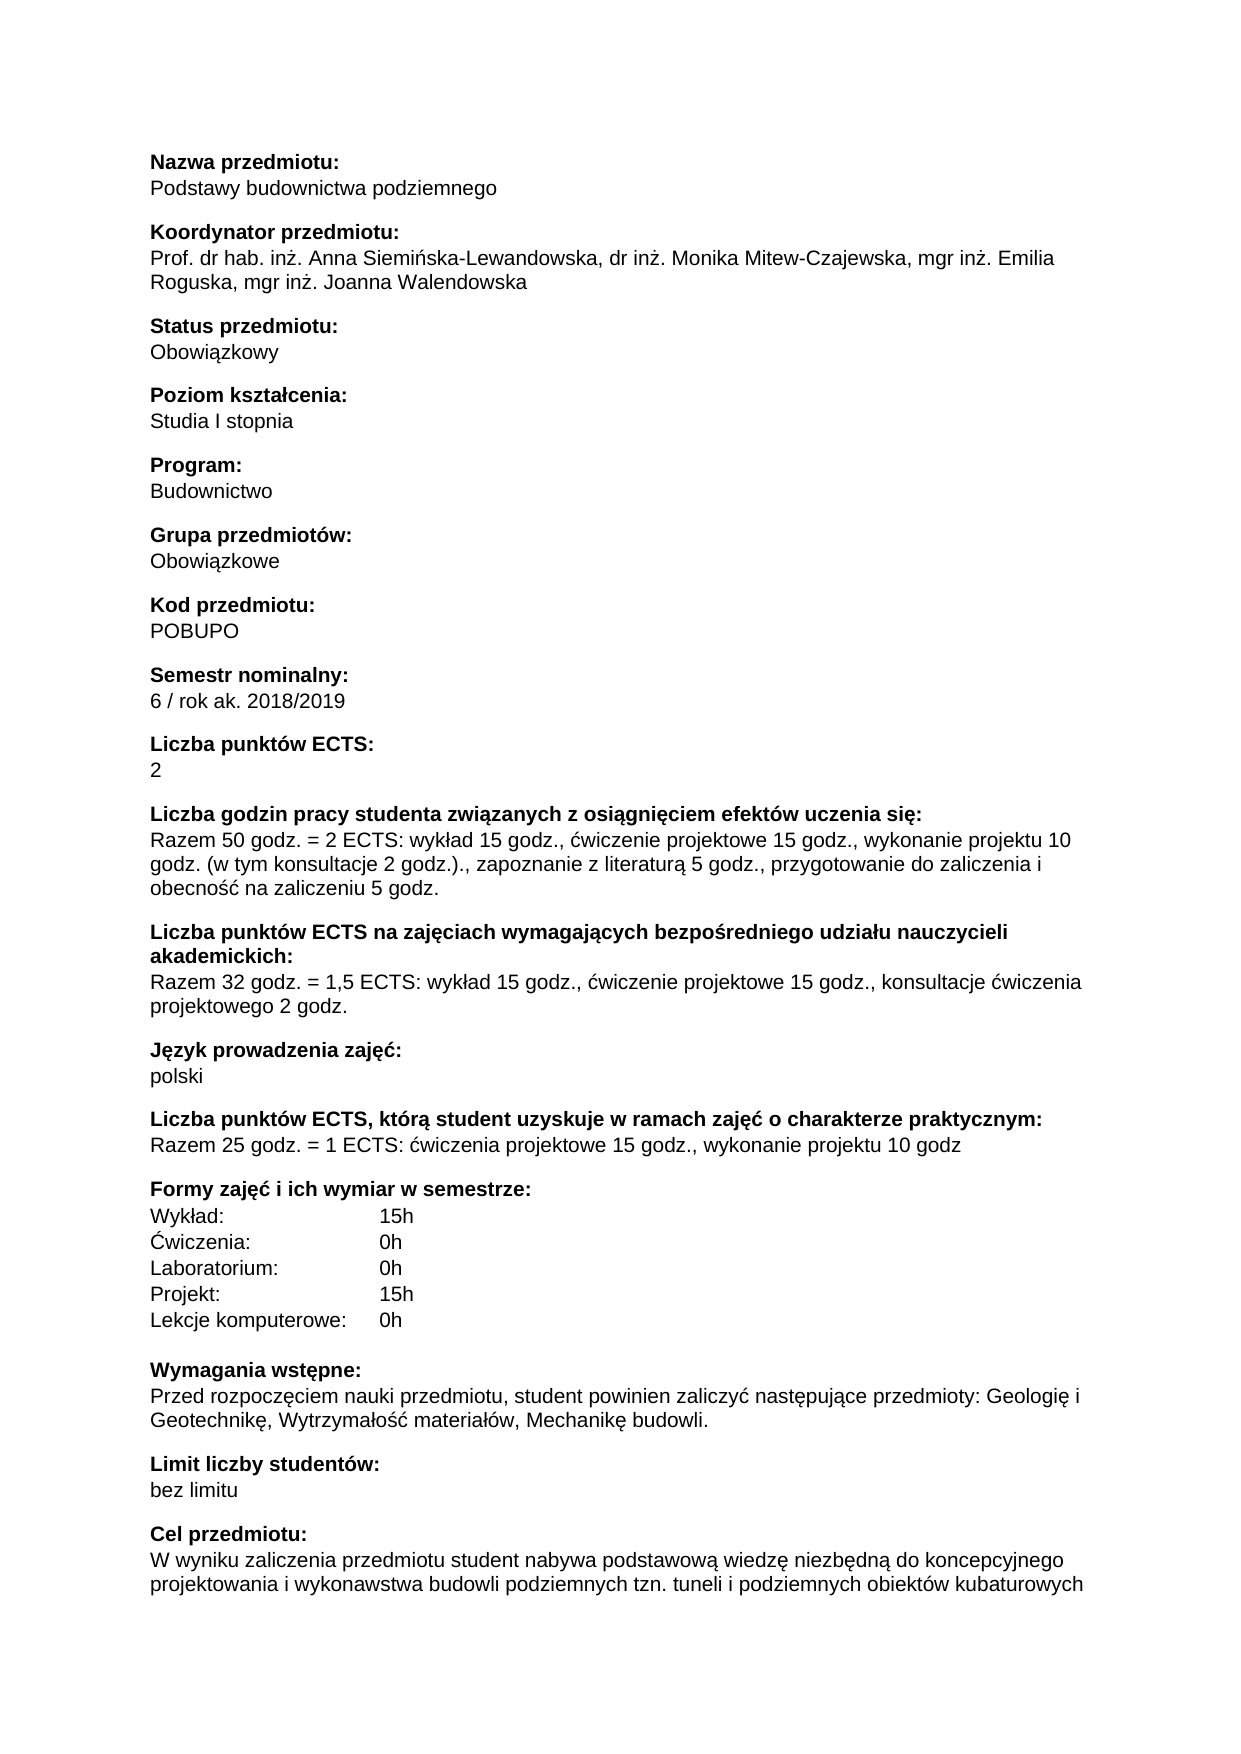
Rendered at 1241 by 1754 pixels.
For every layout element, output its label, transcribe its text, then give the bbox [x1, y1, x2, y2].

text Przed rozpoczęciem nauki przedmiotu, student powinien zaliczyć następujące przedmioty: Geologię i Geotechnikę, Wytrzymałość materiałów, Mechanikę budowli. [150, 1384, 1090, 1432]
text Formy zajęć i ich wymiar w semestrze: [150, 1177, 1090, 1201]
text Cel przedmiotu: [150, 1521, 1090, 1545]
text Koordynator przedmiotu: [150, 220, 1090, 244]
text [150, 1547, 1090, 1595]
text bez limitu [150, 1478, 1090, 1502]
text Razem 32 godz. = 1,5 ECTS: wykład 15 godz., ćwiczenie projektowe 15 godz., konsultacje ćwiczenia projektowego 2 godz. [150, 970, 1090, 1018]
text Liczba punktów ECTS, którą student uzyskuje w ramach zajęć o charakterze praktycznym: [150, 1107, 1090, 1131]
text Kod przedmiotu: [150, 593, 1090, 617]
text Podstawy budownictwa podziemnego [150, 176, 1090, 200]
table_header Wykład: [140, 1204, 367, 1228]
text Program: [150, 453, 1090, 477]
text Status przedmiotu: [150, 313, 1090, 337]
table_cell 0h [369, 1306, 597, 1332]
table_cell Projekt: [140, 1282, 367, 1306]
table_cell Lekcje komputerowe: [140, 1308, 367, 1332]
text Poziom kształcenia: [150, 383, 1090, 407]
table_cell Ćwiczenia: [140, 1230, 367, 1254]
text Liczba punktów ECTS: [150, 732, 1090, 756]
text Prof. dr hab. inż. Anna Siemińska-Lewandowska, dr inż. Monika Mitew-Czajewska, mgr inż. Emilia Roguska, mgr inż. Joanna Walendowska [150, 246, 1090, 294]
text Język prowadzenia zajęć: [150, 1037, 1090, 1061]
text Wymagania wstępne: [150, 1358, 1090, 1382]
table_header 15h [369, 1204, 597, 1228]
table_cell 0h [369, 1254, 597, 1280]
text Liczba godzin pracy studenta związanych z osiągnięciem efektów uczenia się: [150, 802, 1090, 826]
text Studia I stopnia [150, 409, 1090, 433]
text polski [150, 1063, 1090, 1087]
text Limit liczby studentów: [150, 1452, 1090, 1476]
text Semestr nominalny: [150, 662, 1090, 686]
text Razem 50 godz. = 2 ECTS: wykład 15 godz., ćwiczenie projektowe 15 godz., wykonanie projektu 10 godz. (w tym konsultacje 2 godz.)., zapoznanie z literaturą 5 godz., przygotowanie do zaliczenia i obecność na zaliczeniu 5 godz. [150, 828, 1090, 900]
text Budownictwo [150, 479, 1090, 503]
text Obowiązkowy [150, 339, 1090, 363]
text Obowiązkowe [150, 549, 1090, 573]
table_cell 15h [369, 1280, 597, 1306]
text Nazwa przedmiotu: [150, 150, 1090, 174]
table_cell Laboratorium: [140, 1256, 367, 1280]
text POBUPO [150, 619, 1090, 643]
table_cell 0h [369, 1228, 597, 1254]
text Liczba punktów ECTS na zajęciach wymagających bezpośredniego udziału nauczycieli akademickich: [150, 920, 1090, 968]
text 2 [150, 758, 1090, 782]
text Grupa przedmiotów: [150, 523, 1090, 547]
text Razem 25 godz. = 1 ECTS: ćwiczenia projektowe 15 godz., wykonanie projektu 10 godz [150, 1133, 1090, 1157]
text 6 / rok ak. 2018/2019 [150, 688, 1090, 712]
